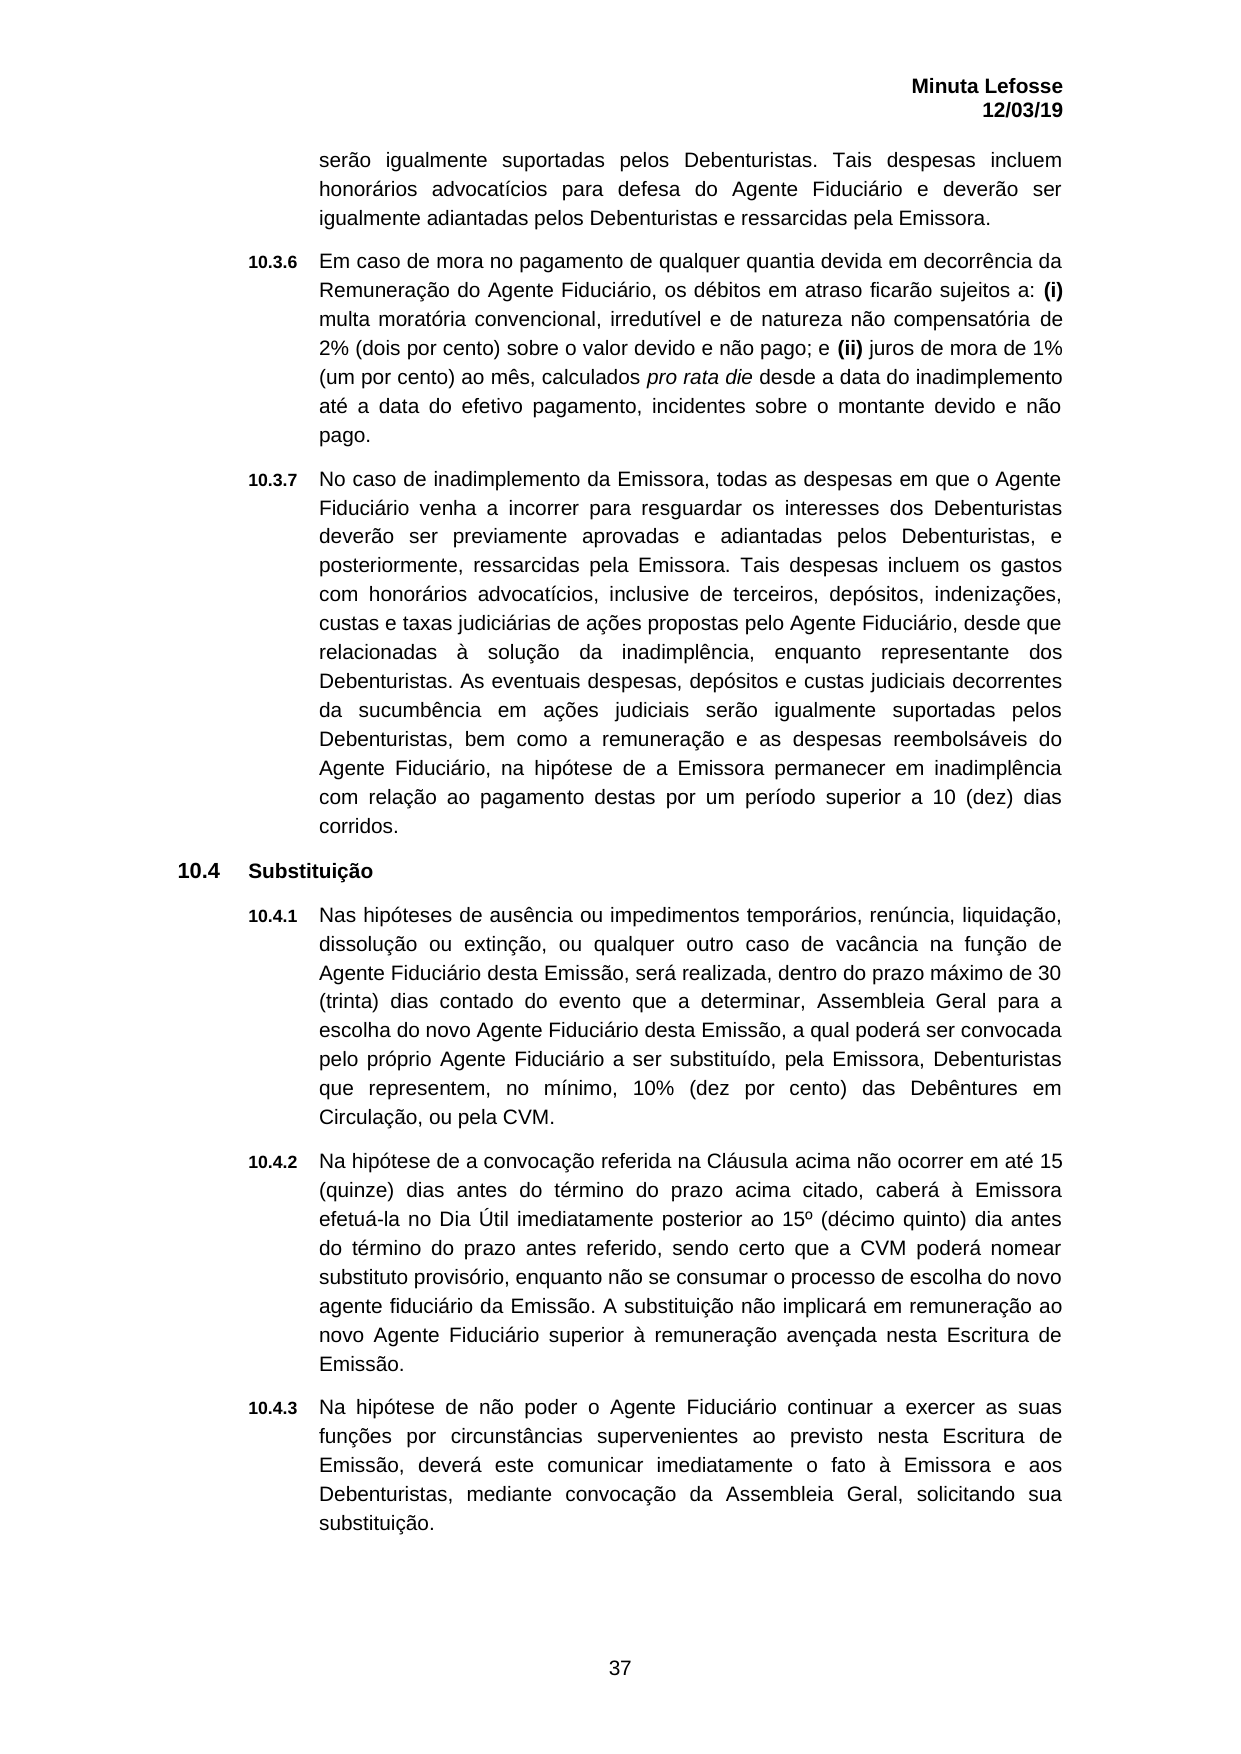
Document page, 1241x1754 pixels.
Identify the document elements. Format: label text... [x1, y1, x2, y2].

text Na hipótese de a convocação referida na Cláusula 10.4.1 acima não ocorrer em até 15 (quinze) dias antes do término do prazo acima citado, caberá à Emissora efetuá-la no Dia Útil imediatamente posterior ao 15º (décimo quinto) dia antes do término do prazo antes referido, sendo certo que a CVM poderá nomear substituto provisório, enquanto não se consumar o processo de escolha do novo agente fiduciário da Emissão. A substituição não implicará em remuneração ao novo Agente Fiduciário superior à remuneração avençada nesta Escritura de Emissão. [248, 1149, 1063, 1375]
text Nas hipóteses de ausência ou impedimentos temporários, renúncia, liquidação, dissolução ou extinção, ou qualquer outro caso de vacância na função de Agente Fiduciário desta Emissão, será realizada, dentro do prazo máximo de 30 (trinta) dias contado do evento que a determinar, Assembleia Geral para a escolha do novo Agente Fiduciário desta Emissão, a qual poderá ser convocada pelo próprio Agente Fiduciário a ser substituído, pela Emissora, Debenturistas que representem, no mínimo, 10% (dez por cento) das Debêntures em Circulação, ou pela CVM. [248, 902, 1063, 1129]
text Substituição [177, 857, 1063, 883]
text No caso de inadimplemento da Emissora, todas as despesas em que o Agente Fiduciário venha a incorrer para resguardar os interesses dos Debenturistas deverão ser previamente aprovadas e adiantadas pelos Debenturistas, e posteriormente, ressarcidas pela Emissora. Tais despesas incluem os gastos com honorários advocatícios, inclusive de terceiros, depósitos, indenizações, custas e taxas judiciárias de ações propostas pelo Agente Fiduciário, desde que relacionadas à solução da inadimplência, enquanto representante dos Debenturistas. As eventuais despesas, depósitos e custas judiciais decorrentes da sucumbência em ações judiciais serão igualmente suportadas pelos Debenturistas, bem como a remuneração e as despesas reembolsáveis do Agente Fiduciário, na hipótese de a Emissora permanecer em inadimplência com relação ao pagamento destas por um período superior a 10 (dez) dias corridos. [248, 466, 1063, 838]
text Na hipótese de não poder o Agente Fiduciário continuar a exercer as suas funções por circunstâncias supervenientes ao previsto nesta Escritura de Emissão, deverá este comunicar imediatamente o fato à Emissora e aos Debenturistas, mediante convocação da Assembleia Geral, solicitando sua substituição. [248, 1395, 1063, 1535]
text Em caso de mora no pagamento de qualquer quantia devida em decorrência da Remuneração do Agente Fiduciário, os débitos em atraso ficarão sujeitos a: (i) multa moratória convencional, irredutível e de natureza não compensatória de 2% (dois por cento) sobre o valor devido e não pago; e (ii) juros de mora de 1% (um por cento) ao mês, calculados pro rata die desde a data do inadimplemento até a data do efetivo pagamento, incidentes sobre o montante devido e não pago. [248, 249, 1063, 447]
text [248, 148, 1063, 229]
